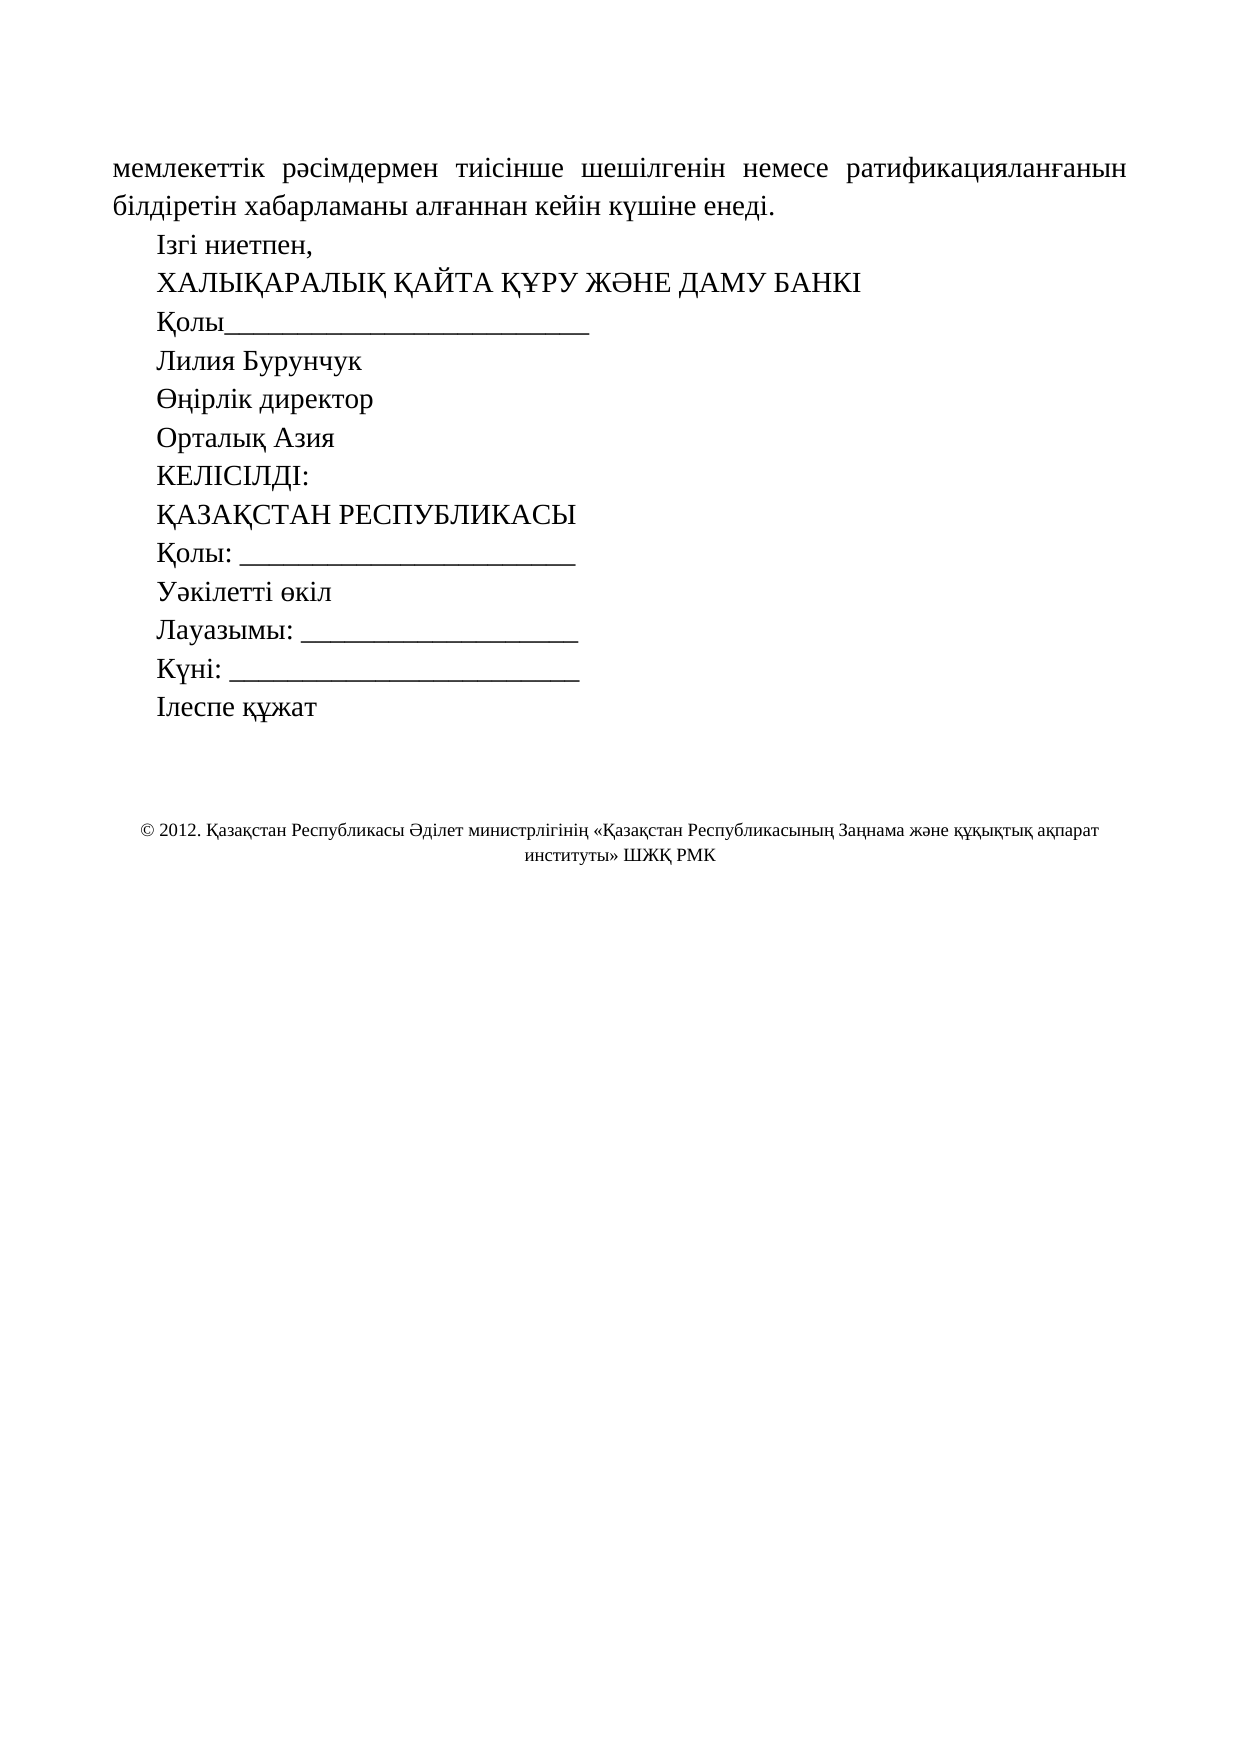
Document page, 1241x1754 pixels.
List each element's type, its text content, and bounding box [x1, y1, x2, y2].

text Қолы: _______________________ [112, 535, 1128, 569]
text Ілеспе құжат [112, 689, 1128, 723]
text Күні: ________________________ [112, 651, 1128, 684]
text Қолы_________________________ [112, 304, 1128, 338]
text Лилия Бурунчук [112, 343, 1128, 376]
text Лауазымы: ___________________ [112, 612, 1128, 646]
text © 2012. Қазақстан Республикасы Әділет министрлігінің «Қазақстан Республикасының Заңнама және құқықтық ақпарат институты» ШЖҚ РМК [112, 819, 1128, 865]
text КЕЛІСІЛДІ: [112, 458, 1128, 492]
text Өңірлік директор [112, 381, 1128, 415]
text ХАЛЫҚАРАЛЫҚ ҚАЙТА ҚҰРУ ЖӘНЕ ДАМУ БАНКІ [112, 266, 1128, 299]
text Орталық Азия [112, 420, 1128, 453]
text Уәкілетті өкіл [112, 574, 1128, 607]
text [112, 150, 1128, 222]
text Ізгі ниетпен, [112, 227, 1128, 261]
text ҚАЗАҚСТАН РЕСПУБЛИКАСЫ [112, 497, 1128, 530]
